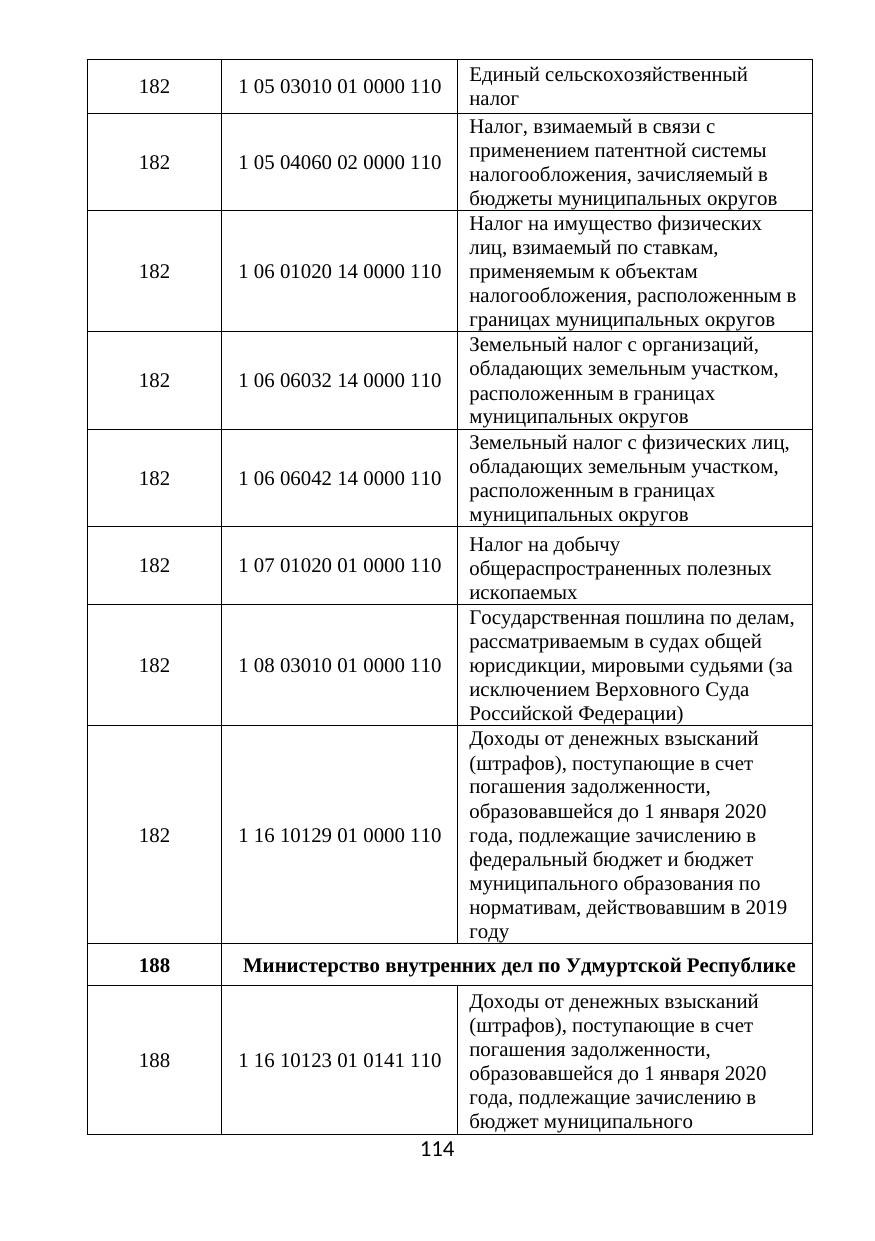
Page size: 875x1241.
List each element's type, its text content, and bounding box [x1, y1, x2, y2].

table_cell 1 05 03010 01 0000 110 [222, 60, 457, 113]
table_cell 182 [88, 527, 221, 604]
table_cell Доходы от денежных взысканий (штрафов), поступающие в счет погашения задолженности, образовавшейся до 1 января 2020 года, подлежащие зачислению в федеральный бюджет и бюджет муниципального образования по нормативам, действовавшим в 2019 году [458, 726, 812, 943]
table_cell 1 16 10129 01 0000 110 [222, 726, 457, 943]
table_cell 1 05 04060 02 0000 110 [222, 114, 457, 210]
table_cell 182 [88, 726, 221, 943]
table_cell 182 [88, 114, 221, 210]
table_cell 182 [88, 211, 221, 331]
table_cell Земельный налог с физических лиц, обладающих земельным участком, расположенным в границах муниципальных округов [458, 430, 812, 526]
table_cell 1 06 06032 14 0000 110 [222, 332, 457, 428]
table_cell 1 06 01020 14 0000 110 [222, 211, 457, 331]
table_cell Земельный налог с организаций, обладающих земельным участком, расположенным в границах муниципальных округов [458, 332, 812, 428]
table_cell 182 [88, 60, 221, 113]
table_cell Государственная пошлина по делам, рассматриваемым в судах общей юрисдикции, мировыми судьями (за исключением Верховного Суда Российской Федерации) [458, 605, 812, 725]
table_cell Налог, взимаемый в связи с применением патентной системы налогообложения, зачисляемый в бюджеты муниципальных округов [458, 114, 812, 210]
table_cell Налог на имущество физических лиц, взимаемый по ставкам, применяемым к объектам налогообложения, расположенным в границах муниципальных округов [458, 211, 812, 331]
table_cell 188 [88, 944, 221, 985]
table_cell 1 08 03010 01 0000 110 [222, 605, 457, 725]
table_cell 1 06 06042 14 0000 110 [222, 430, 457, 526]
table_cell Единый сельскохозяйственный налог [458, 60, 812, 113]
table_cell 182 [88, 332, 221, 428]
table_cell Министерство внутренних дел по Удмуртской Республике [222, 944, 812, 985]
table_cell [458, 986, 812, 1133]
table_cell 182 [88, 430, 221, 526]
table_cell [222, 986, 457, 1133]
table_cell Налог на добычу общераспространенных полезных ископаемых [458, 527, 812, 604]
table_cell 1 07 01020 01 0000 110 [222, 527, 457, 604]
table_cell 182 [88, 605, 221, 725]
table_cell 188 [88, 986, 221, 1133]
